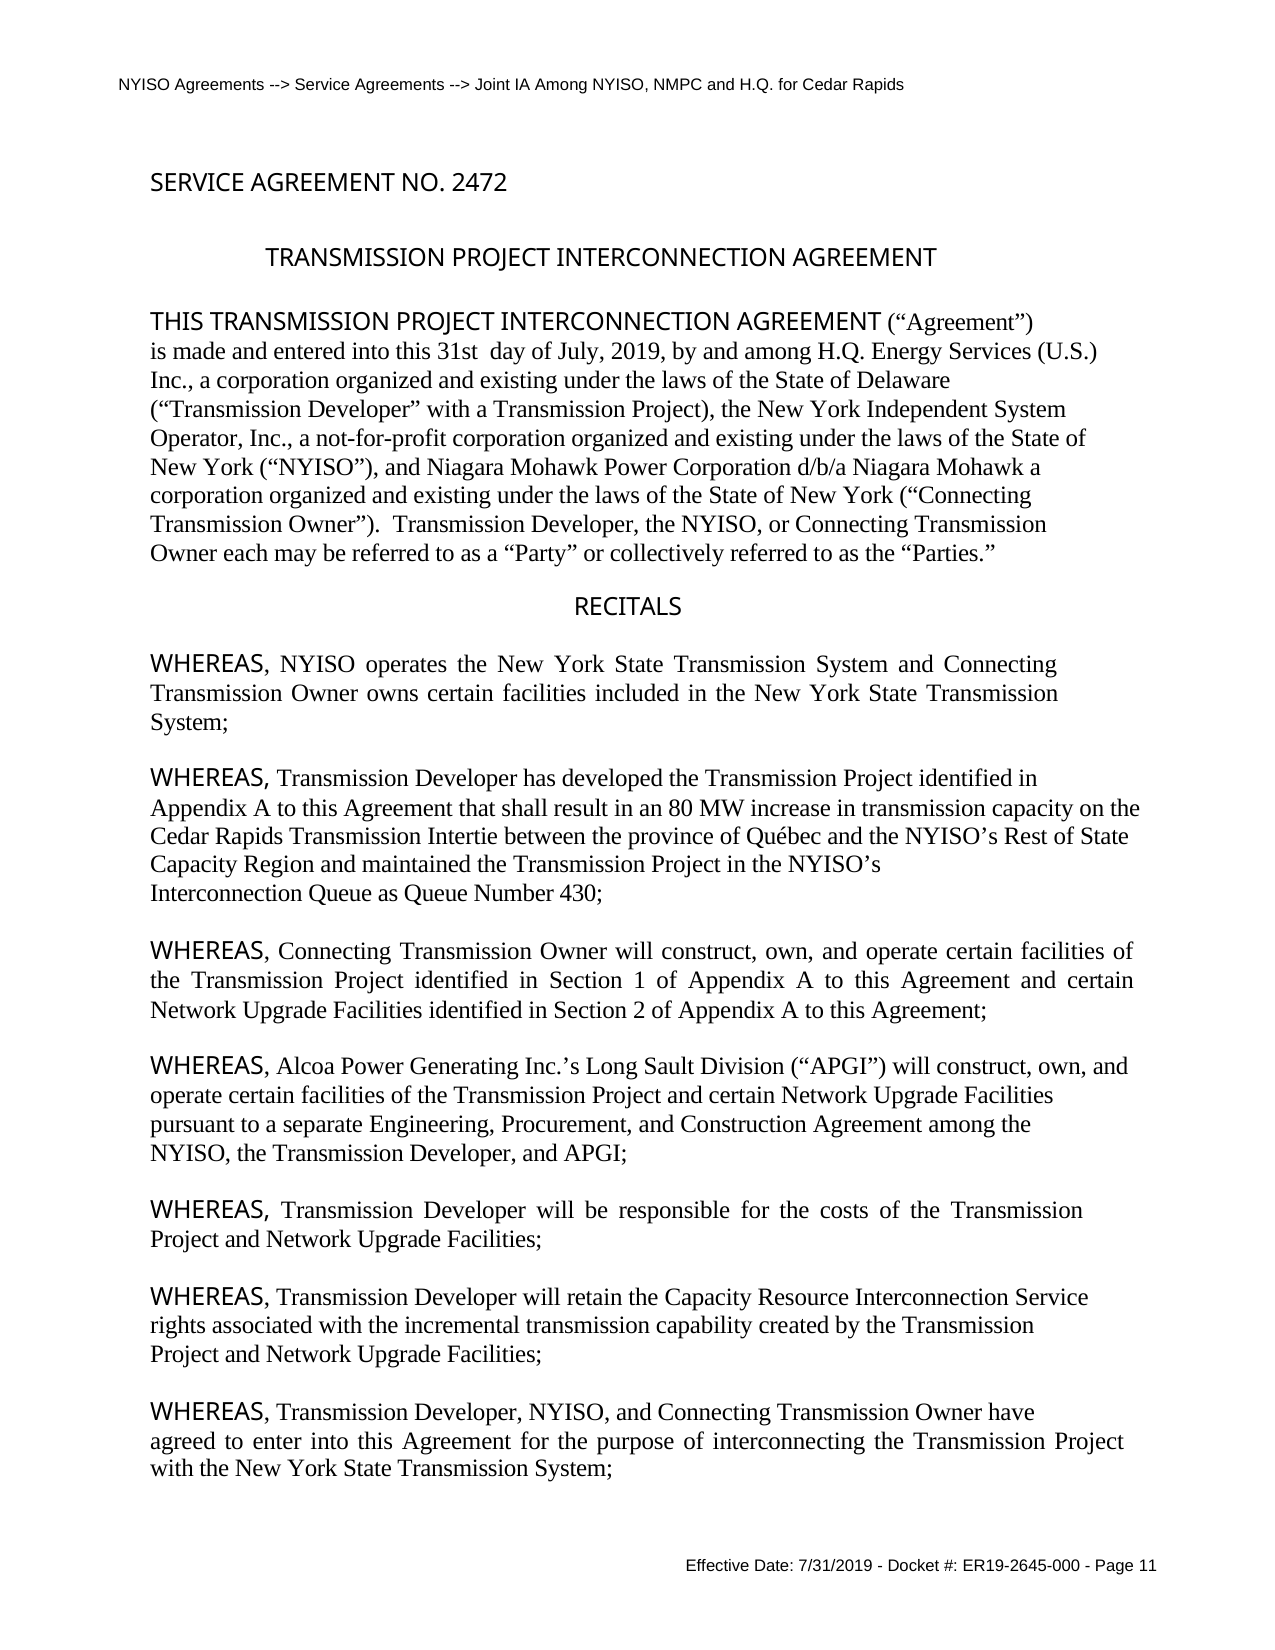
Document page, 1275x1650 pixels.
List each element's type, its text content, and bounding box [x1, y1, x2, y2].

text THIS TRANSMISSION PROJECT INTERCONNECTION AGREEMENT (“Agreement”) is made and entered into this 31st day of July, 2019, by and among H.Q. Energy Services (U.S.) Inc., a corporation organized and existing under the laws of the State of Delaware (“Transmission Developer” with a Transmission Project), the New York Independent System Operator, Inc., a not-for-profit corporation organized and existing under the laws of the State of New York (“NYISO”), and Niagara Mohawk Power Corporation d/b/a Niagara Mohawk a corporation organized and existing under the laws of the State of New York (“Connecting Transmission Owner”). Transmission Developer, the NYISO, or Connecting Transmission Owner each may be referred to as a “Party” or collectively referred to as the “Parties.” [150, 308, 1137, 567]
text TRANSMISSION PROJECT INTERCONNECTION AGREEMENT [265, 243, 1275, 272]
text WHEREAS, Transmission Developer will retain the Capacity Resource Interconnection Service rights associated with the incremental transmission capability created by the Transmission Project and Network Upgrade Facilities; [150, 1283, 1139, 1368]
text agreed to enter into this Agreement for the purpose of interconnecting the Transmission Project with the New York State Transmission System; [150, 1428, 1124, 1482]
text WHEREAS, Connecting Transmission Owner will construct, own, and operate certain facilities of the Transmission Project identified in Section 1 of Appendix A to this Agreement and certain Network Upgrade Facilities identified in Section 2 of Appendix A to this Agreement; [150, 936, 1134, 1024]
text WHEREAS, Transmission Developer, NYISO, and Connecting Transmission Owner have [150, 1397, 1275, 1426]
text WHEREAS, NYISO operates the New York State Transmission System and Connecting Transmission Owner owns certain facilities included in the New York State Transmission System; [150, 649, 1068, 736]
text SERVICE AGREEMENT NO. 2472 [150, 168, 1275, 197]
text Appendix A to this Agreement that shall result in an 80 MW increase in transmission capacity on the Cedar Rapids Transmission Intertie between the province of Québec and the NYISO’s Rest of State Capacity Region and maintained the Transmission Project in the NYISO’s Interconnection Queue as Queue Number 430; [150, 793, 1143, 907]
text WHEREAS, Transmission Developer has developed the Transmission Project identified in [150, 764, 1275, 793]
text RECITALS [573, 593, 1275, 622]
text WHEREAS, Transmission Developer will be responsible for the costs of the Transmission Project and Network Upgrade Facilities; [150, 1195, 1084, 1253]
text WHEREAS, Alcoa Power Generating Inc.’s Long Sault Division (“APGI”) will construct, own, and operate certain facilities of the Transmission Project and certain Network Upgrade Facilities pursuant to a separate Engineering, Procurement, and Construction Agreement among the NYISO, the Transmission Developer, and APGI; [150, 1051, 1137, 1168]
